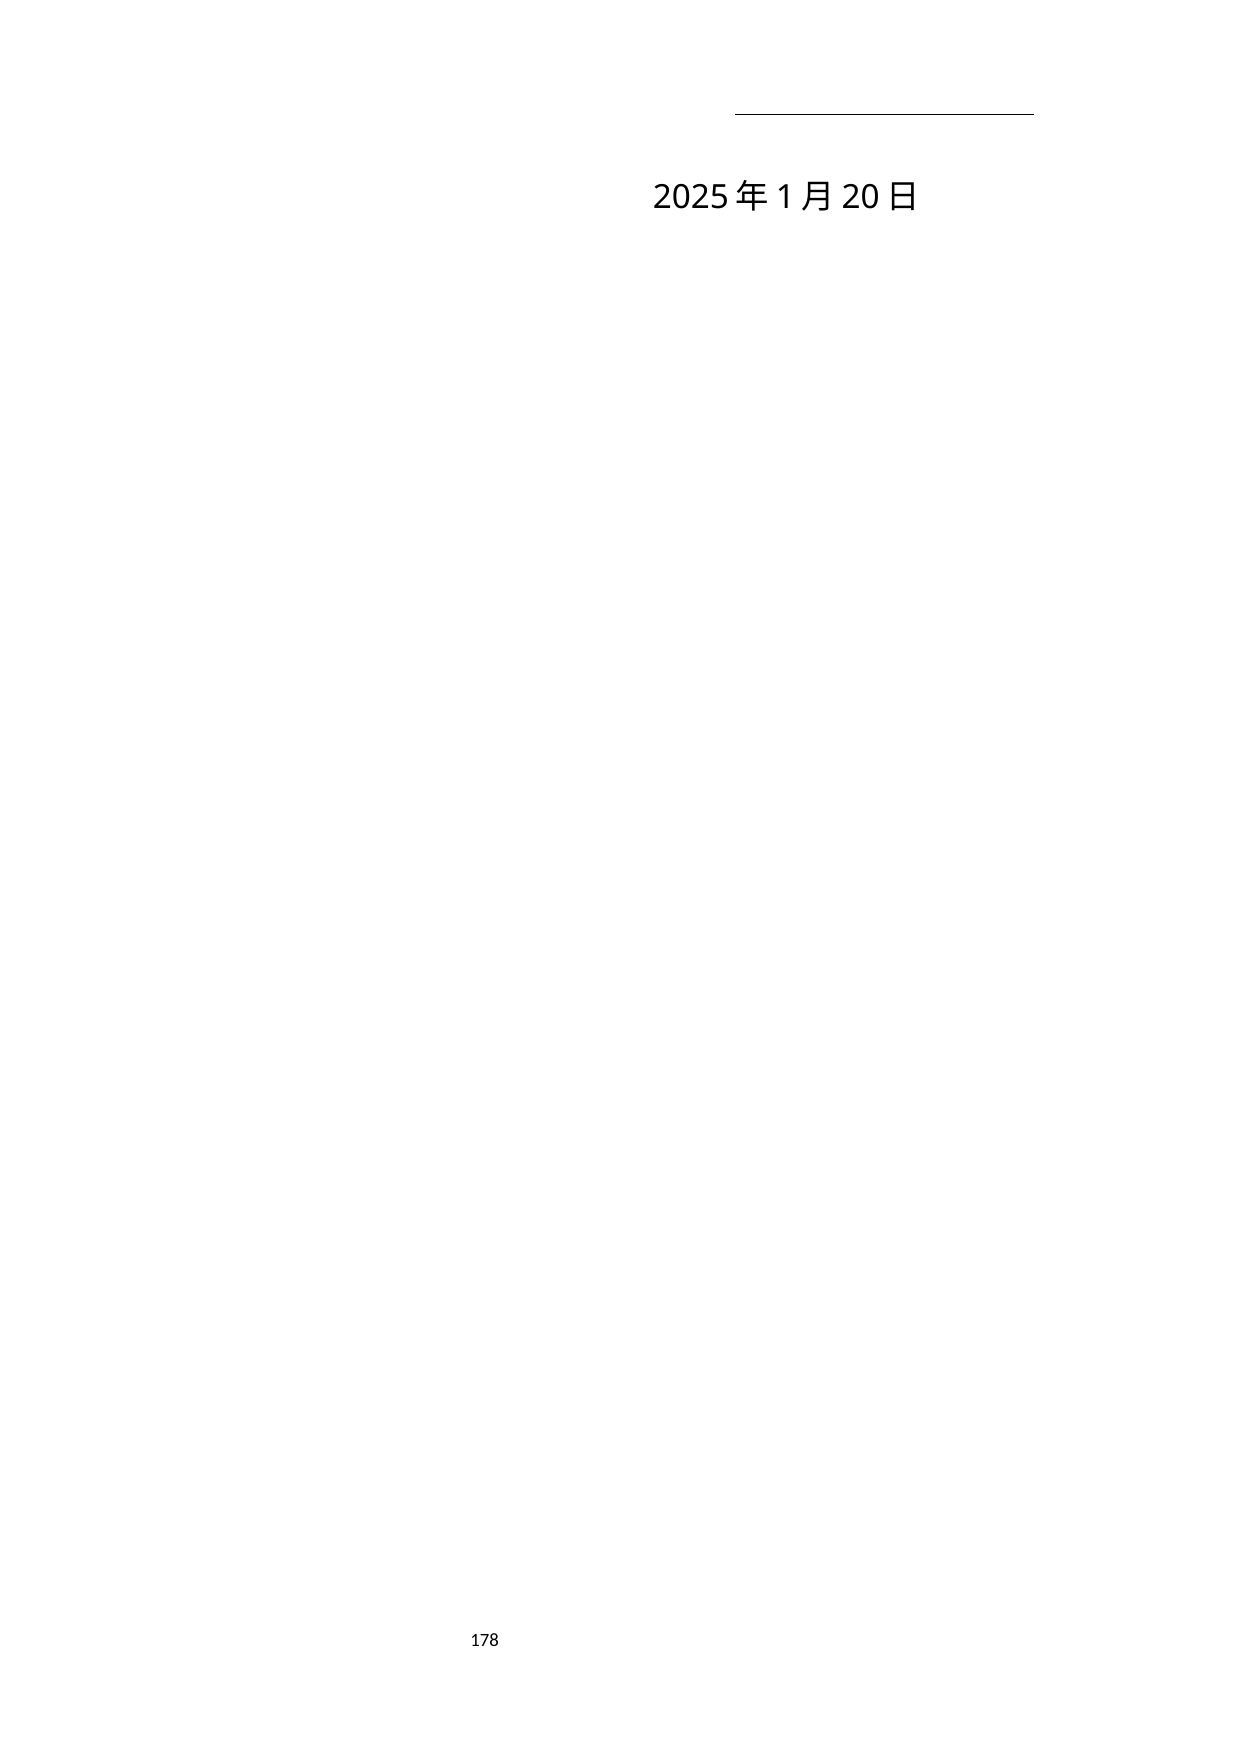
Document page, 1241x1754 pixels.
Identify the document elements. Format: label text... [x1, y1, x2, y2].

text 2025年1月20日 [187, 162, 919, 227]
